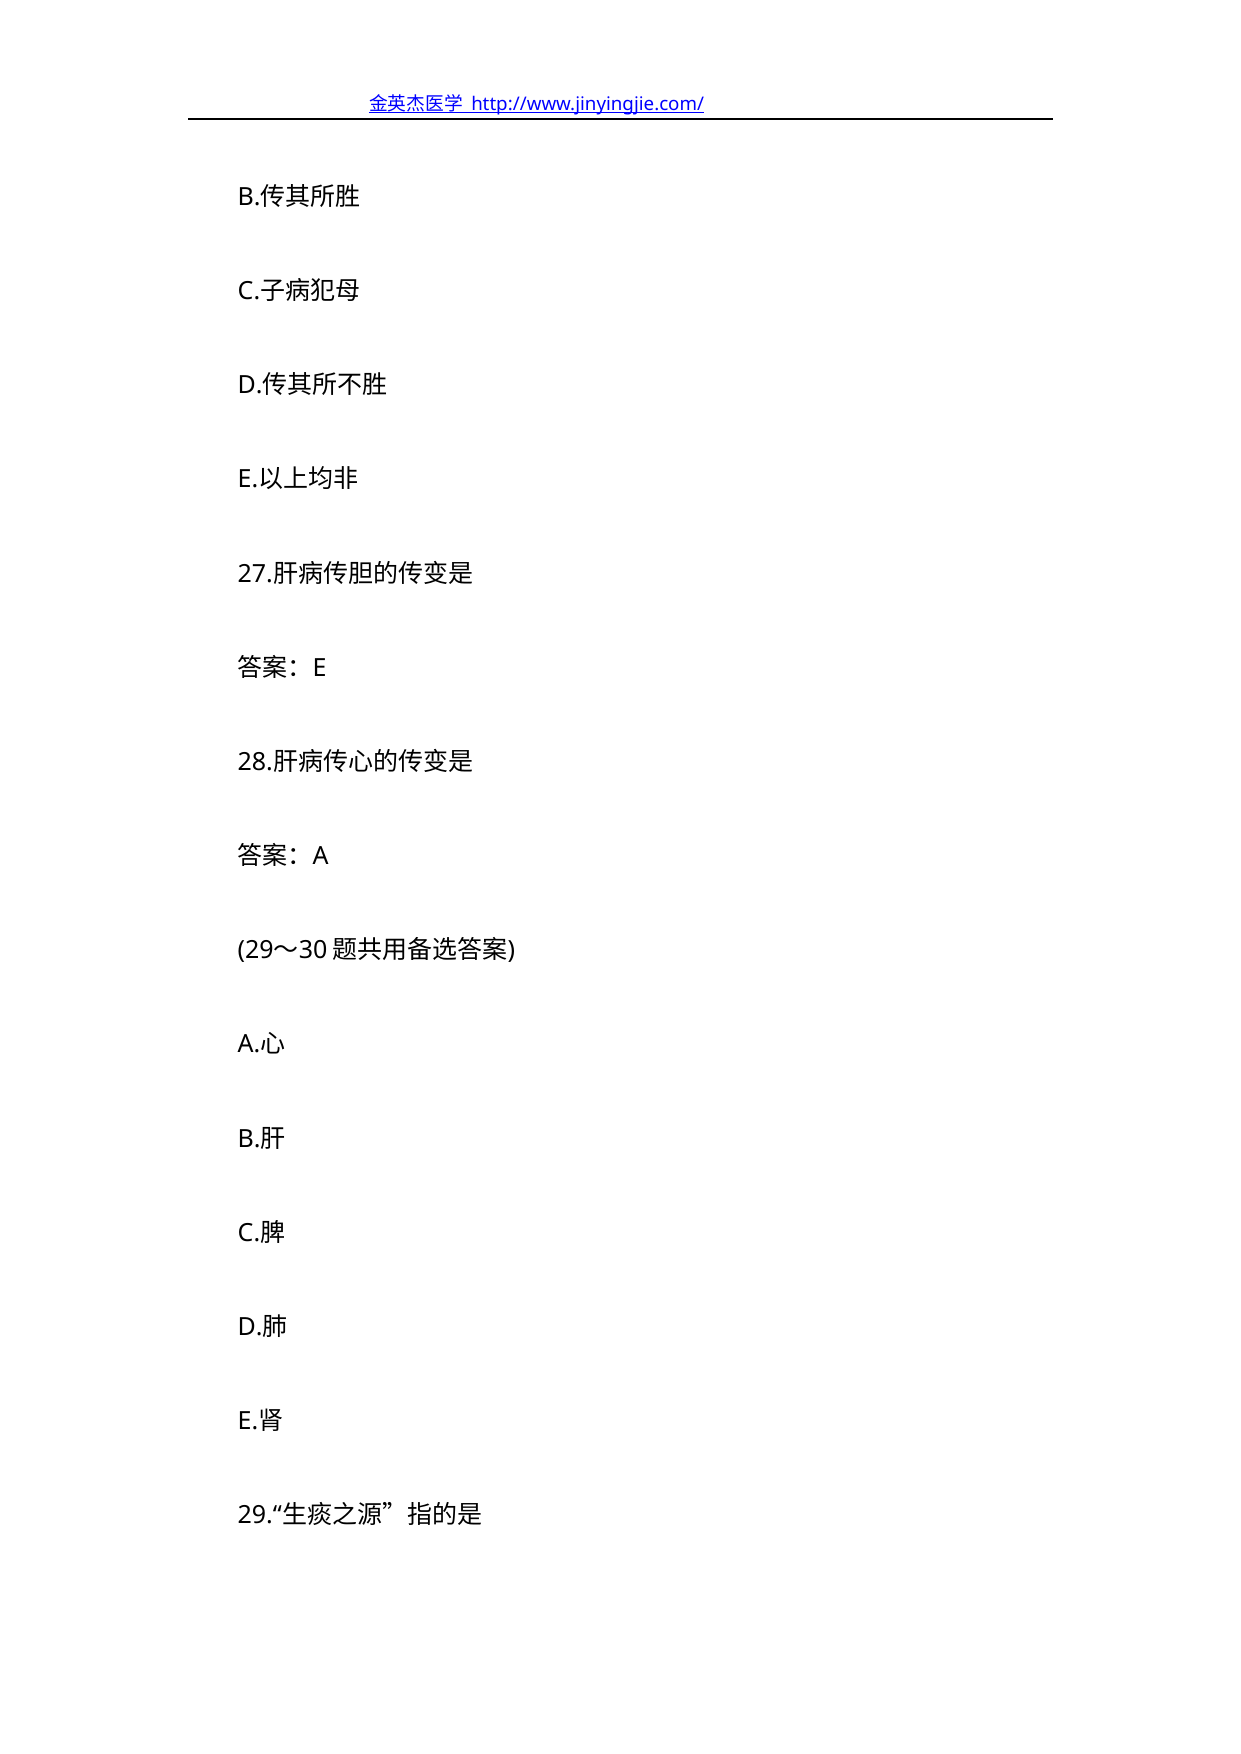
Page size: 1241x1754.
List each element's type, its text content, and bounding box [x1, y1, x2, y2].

text D.肺 [187, 1292, 1053, 1357]
text B.传其所胜 [187, 162, 1053, 227]
text C.脾 [187, 1198, 1053, 1263]
text B.肝 [187, 1104, 1053, 1169]
text 29.“生痰之源”指的是 [187, 1480, 1053, 1545]
text (29～30题共用备选答案) [187, 915, 1053, 980]
text E.以上均非 [187, 444, 1053, 509]
text A.心 [187, 1009, 1053, 1074]
text D.传其所不胜 [187, 350, 1053, 415]
text 28.肝病传心的传变是 [187, 727, 1053, 792]
text 答案：A [187, 821, 1053, 886]
text 27.肝病传胆的传变是 [187, 539, 1053, 604]
text E.肾 [187, 1386, 1053, 1451]
text 答案：E [187, 633, 1053, 698]
text C.子病犯母 [187, 256, 1053, 321]
